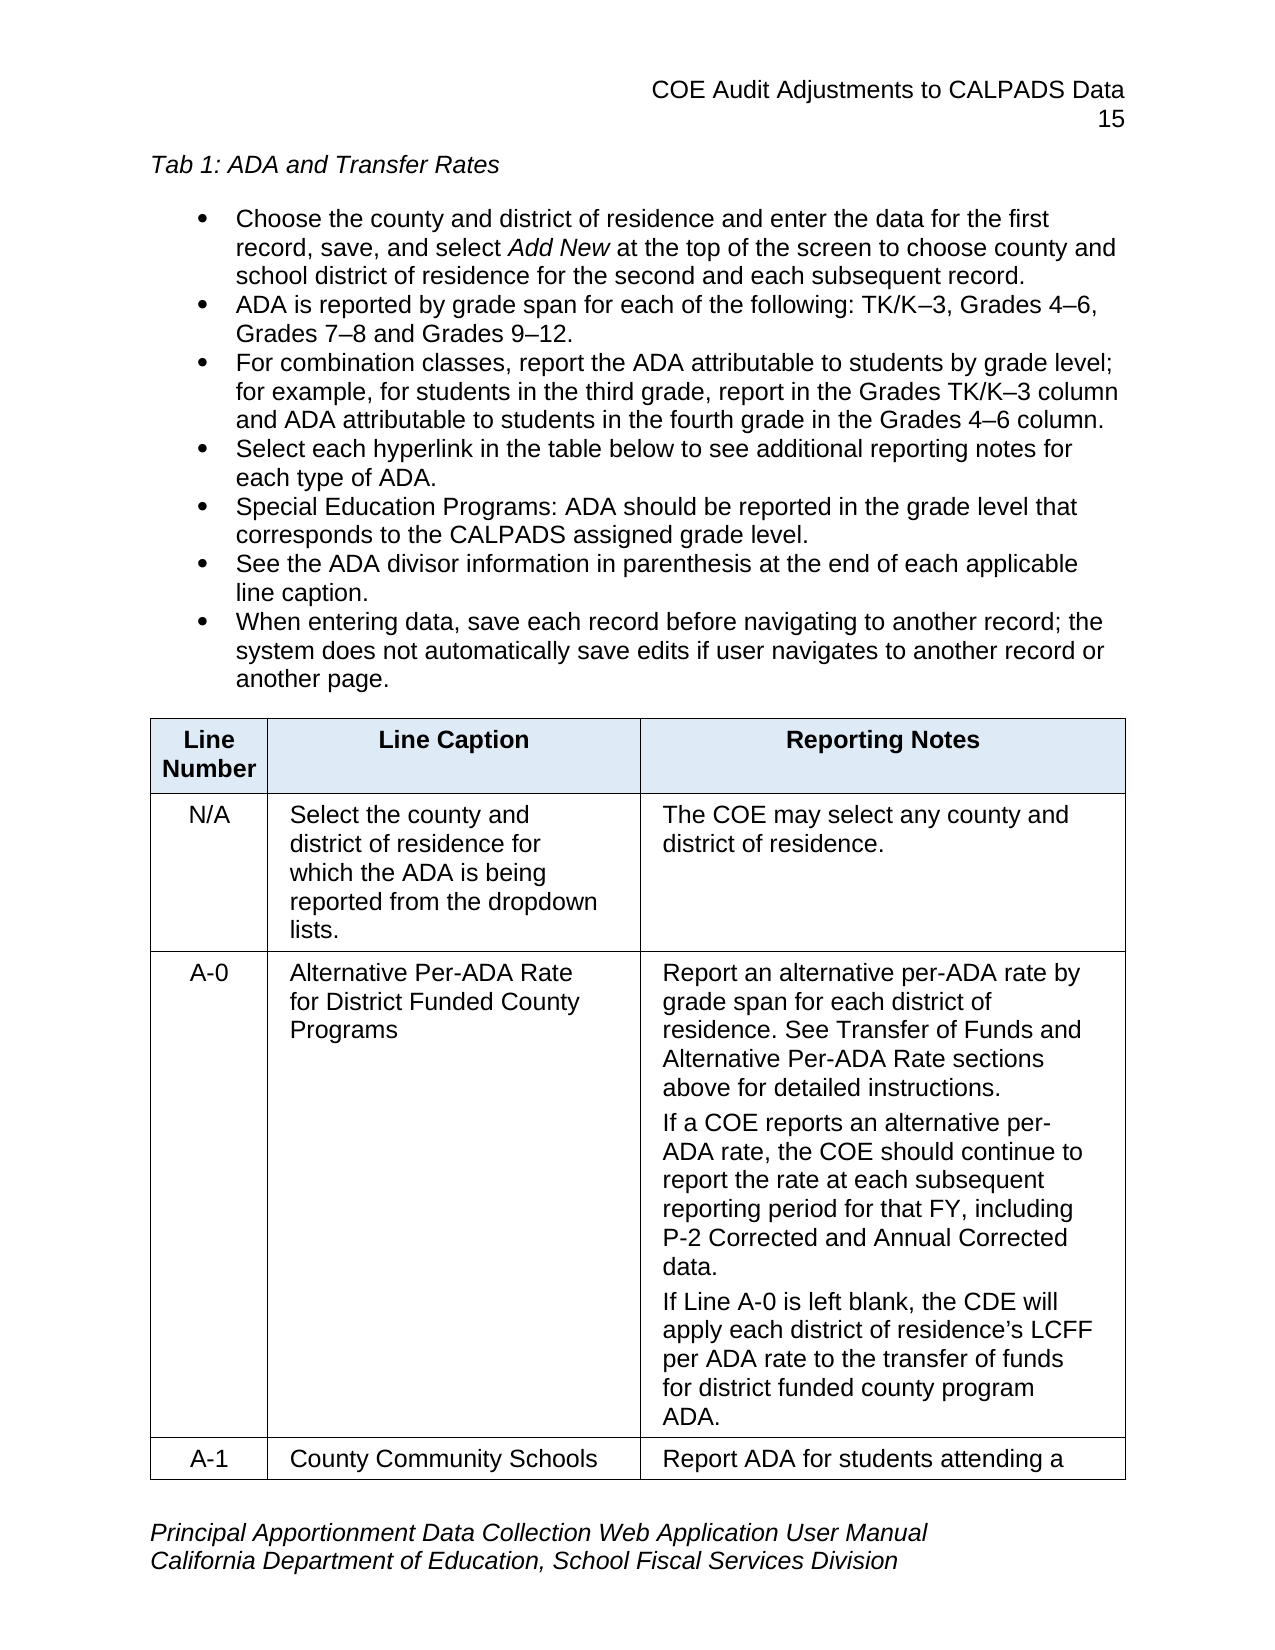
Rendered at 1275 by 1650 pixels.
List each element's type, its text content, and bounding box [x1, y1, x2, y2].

list See the ADA divisor information in parenthesis at the end of each applicable line caption. [198, 549, 1125, 607]
table_cell A-0 [151, 952, 267, 1437]
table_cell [268, 1438, 640, 1479]
table_header Line Caption [268, 719, 640, 793]
list ADA is reported by grade span for each of the following: TK/K–3, Grades 4–6, Grades 7–8 and Grades 9–12. [198, 290, 1125, 348]
table_cell Select the county and district of residence for which the ADA is being reported from the dropdown lists. [268, 794, 640, 951]
table_header Line Number [151, 719, 267, 793]
list Special Education Programs: ADA should be reported in the grade level that corresponds to the CALPADS assigned grade level. [198, 492, 1125, 549]
table_cell The COE may select any county and district of residence. [641, 794, 1125, 951]
list Select each hyperlink in the table below to see additional reporting notes for each type of ADA. [198, 434, 1125, 492]
table_header Reporting Notes [641, 719, 1125, 793]
list When entering data, save each record before navigating to another record; the system does not automatically save edits if user navigates to another record or another page. [198, 607, 1125, 693]
table_cell N/A [151, 794, 267, 951]
table_cell Alternative Per-ADA Rate for District Funded County Programs [268, 952, 640, 1437]
list For combination classes, report the ADA attributable to students by grade level; for example, for students in the third grade, report in the Grades TK/K–3 column and ADA attributable to students in the fourth grade in the Grades 4–6 column. [198, 348, 1125, 434]
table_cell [641, 1438, 1125, 1479]
table_cell Report an alternative per-ADA rate by grade span for each district of residence. See Transfer of Funds and Alternative Per-ADA Rate sections above for detailed instructions. If a COE reports an alternative per-ADA rate, the COE should continue to report the rate at each subsequent reporting period for that FY, including P-2 Corrected and Annual Corrected data. If Line A-0 is left blank, the CDE will apply each district of residence’s LCFF per ADA rate to the transfer of funds for district funded county program ADA. [641, 952, 1125, 1437]
subtitle Tab 1: ADA and Transfer Rates [150, 150, 1125, 179]
table_cell A-1 [151, 1438, 267, 1479]
list Choose the county and district of residence and enter the data for the first record, save, and select Add New at the top of the screen to choose county and school district of residence for the second and each subsequent record. [198, 204, 1125, 290]
